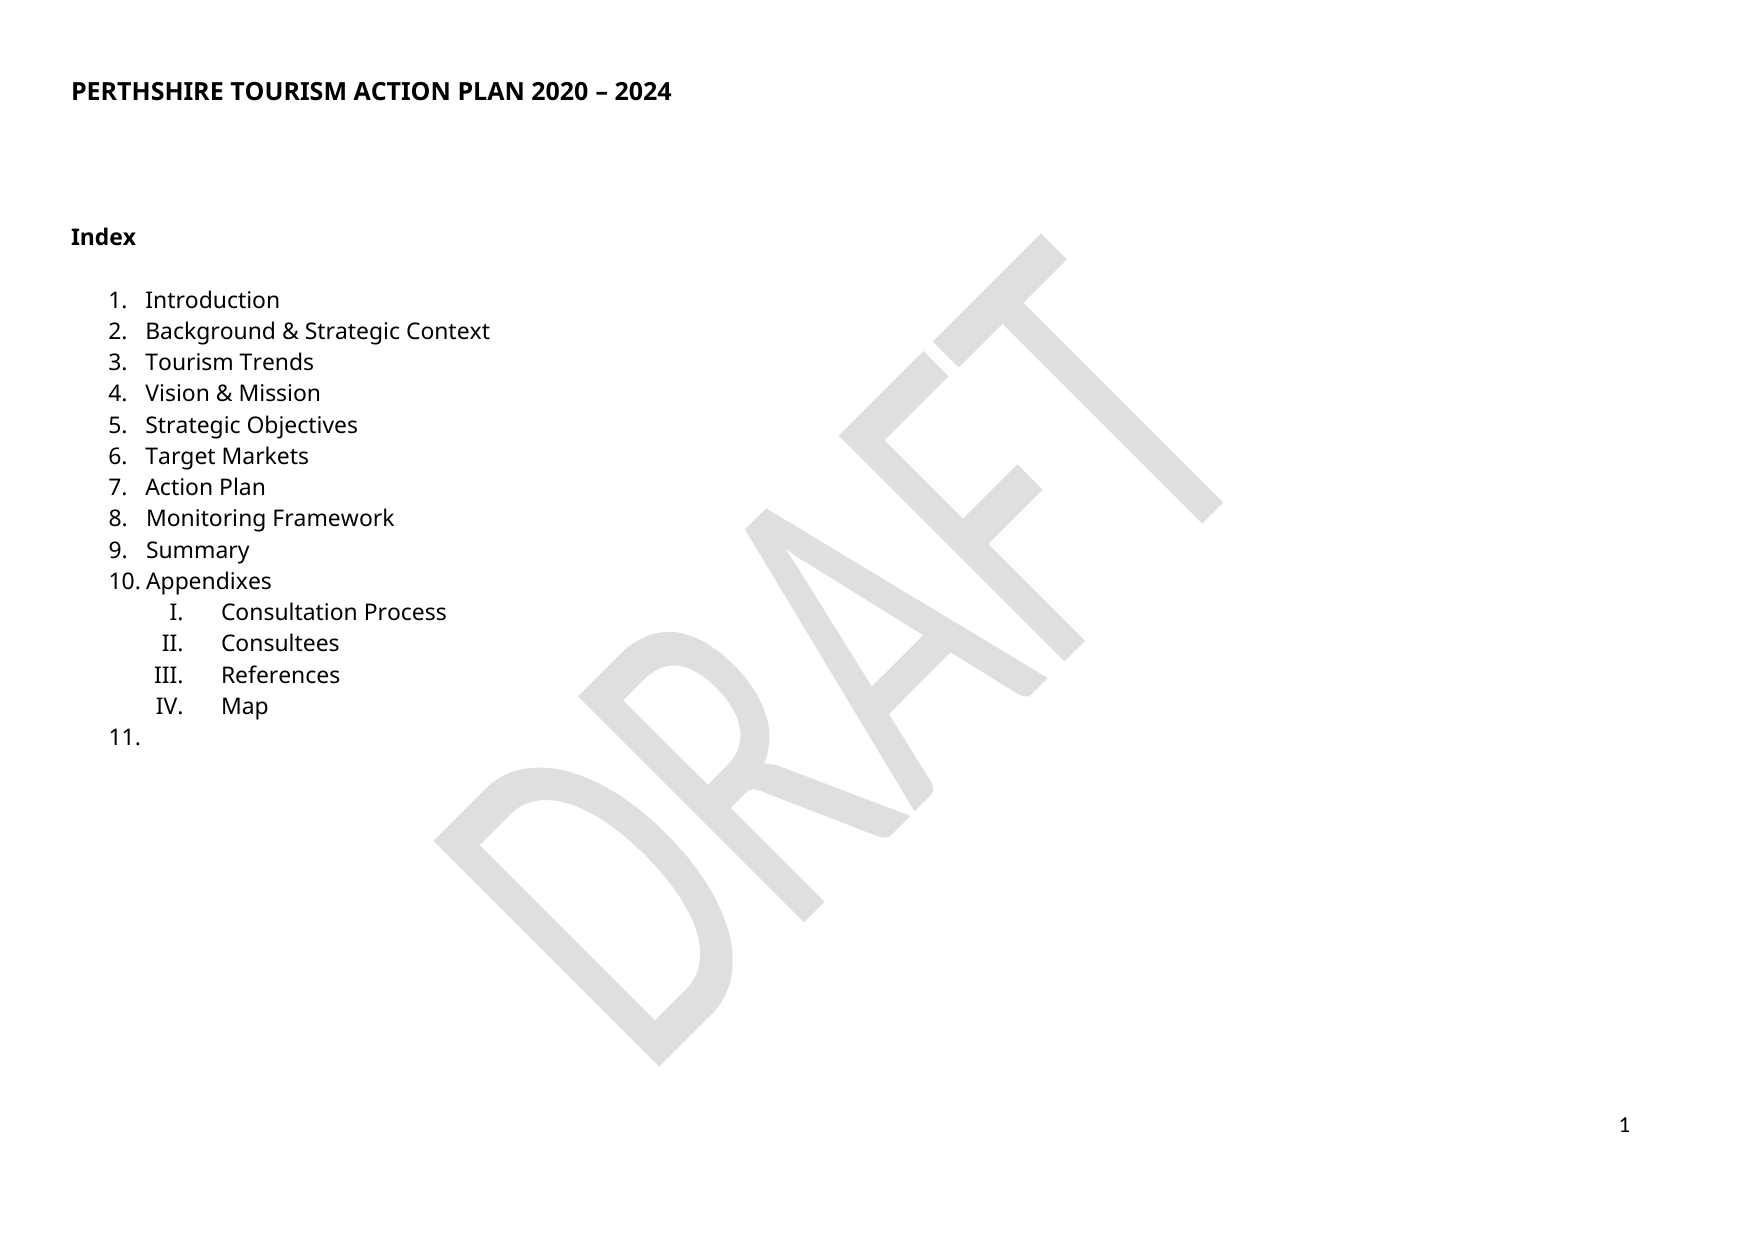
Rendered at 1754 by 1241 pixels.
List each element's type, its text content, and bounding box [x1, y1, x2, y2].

list Strategic Objectives [108, 409, 1630, 440]
list Background & Strategic Context [108, 315, 1630, 346]
list References [183, 659, 1630, 690]
list Consultees [183, 627, 1630, 659]
list Summary [108, 534, 1630, 565]
list Map [183, 690, 1630, 721]
list Action Plan [108, 471, 1630, 502]
text Index [71, 221, 1630, 252]
list Tourism Trends [108, 346, 1630, 377]
list Introduction [108, 284, 1630, 315]
list Appendixes [108, 565, 1630, 596]
list Target Markets [108, 440, 1630, 471]
list Consultation Process [183, 596, 1630, 627]
list Monitoring Framework [108, 502, 1630, 534]
list Vision & Mission [108, 377, 1630, 409]
